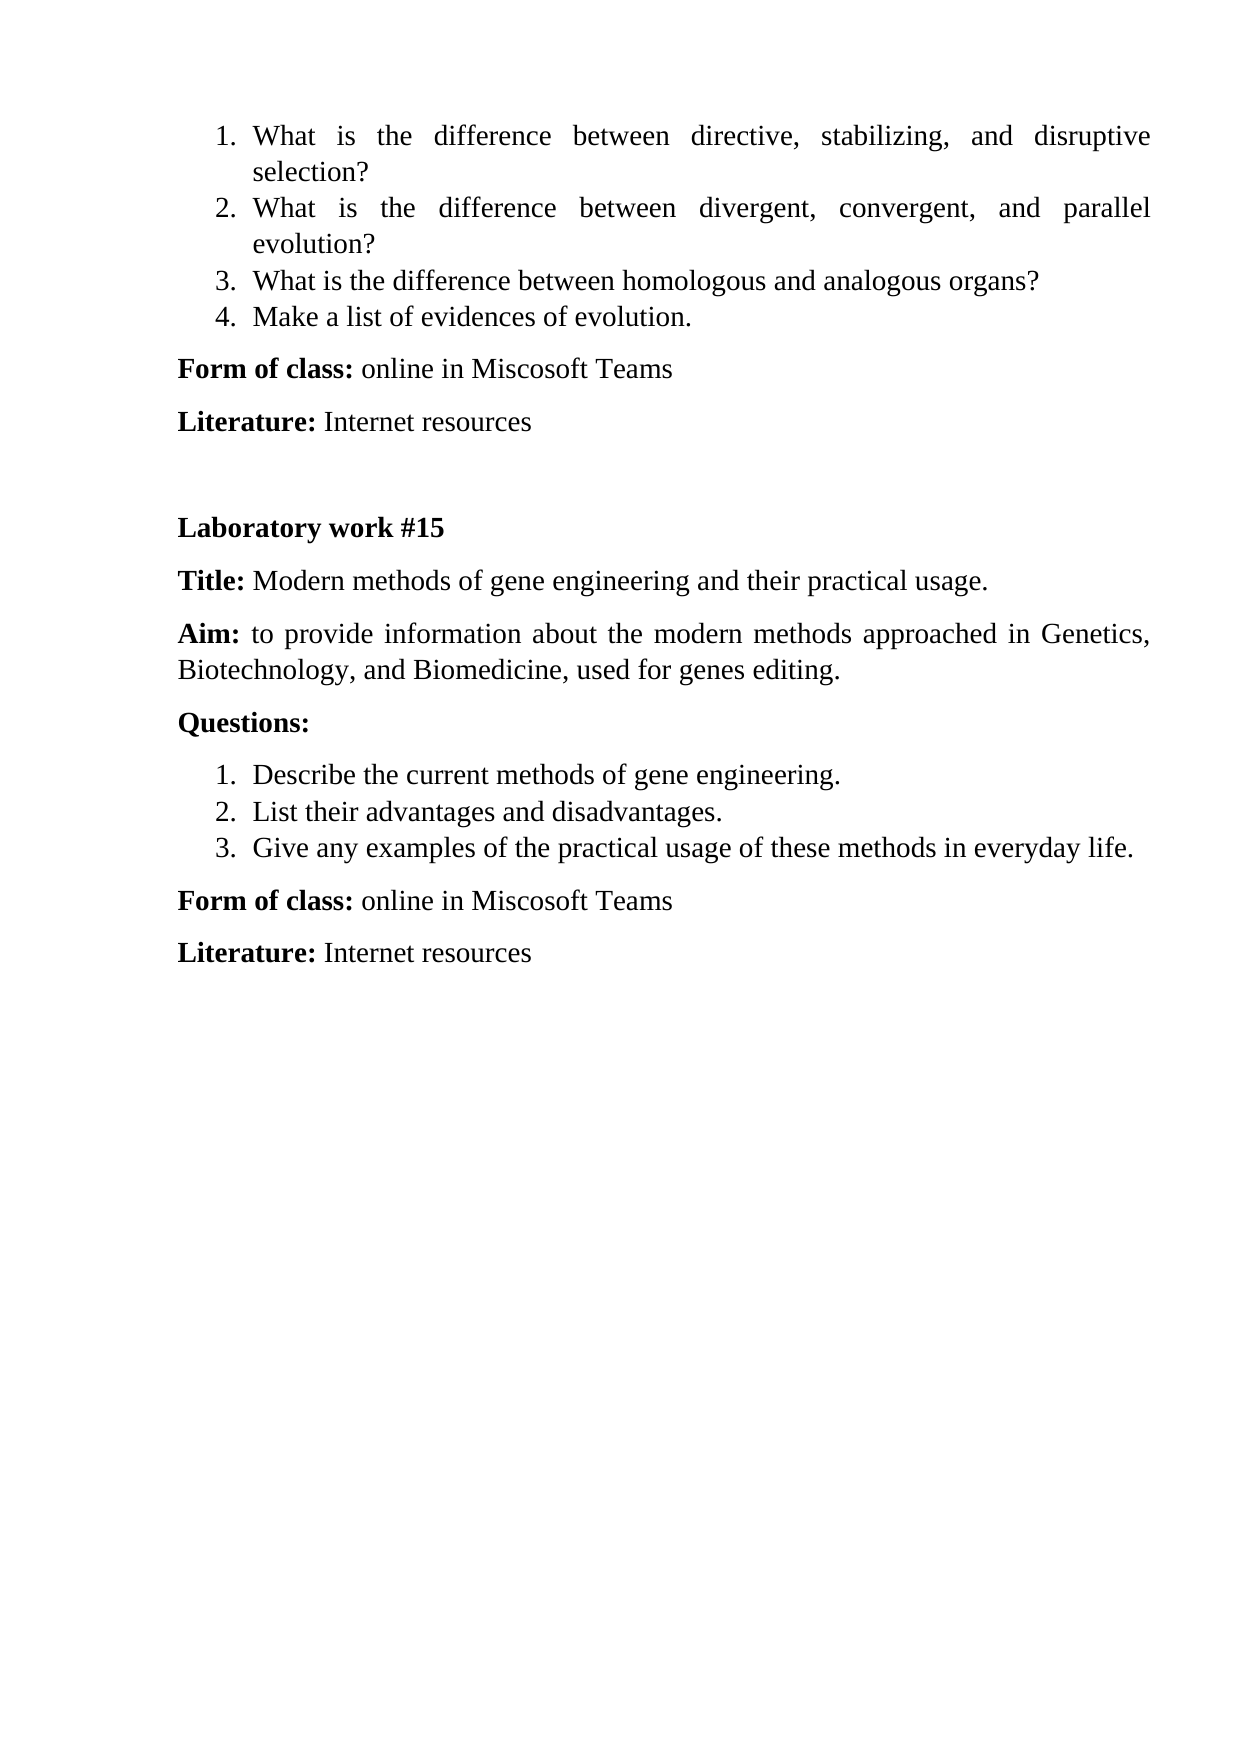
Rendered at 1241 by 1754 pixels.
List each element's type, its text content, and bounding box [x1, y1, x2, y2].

text Aim: to provide information about the modern methods approached in Genetics, Biotechnology, and Biomedicine, used for genes editing. [177, 616, 1152, 685]
list Make a list of evidences of evolution. [215, 299, 1152, 332]
list What is the difference between homologous and analogous organs? [215, 263, 1152, 296]
text Form of class: online in Miscosoft Teams [177, 883, 1152, 916]
list Describe the current methods of gene engineering. [215, 757, 1152, 791]
list What is the difference between divergent, convergent, and parallel evolution? [215, 190, 1152, 260]
text Literature: Internet resources [177, 935, 1152, 969]
text Questions: [177, 705, 1152, 738]
list What is the difference between directive, stabilizing, and disruptive selection? [215, 118, 1152, 188]
list Give any examples of the practical usage of these methods in everyday life. [215, 830, 1152, 863]
text Literature: Internet resources [177, 404, 1152, 438]
text Form of class: online in Miscosoft Teams [177, 352, 1152, 385]
text Title: Modern methods of gene engineering and their practical usage. [177, 563, 1152, 596]
text Laboratory work #15 [177, 510, 1152, 544]
list List their advantages and disadvantages. [215, 794, 1152, 827]
